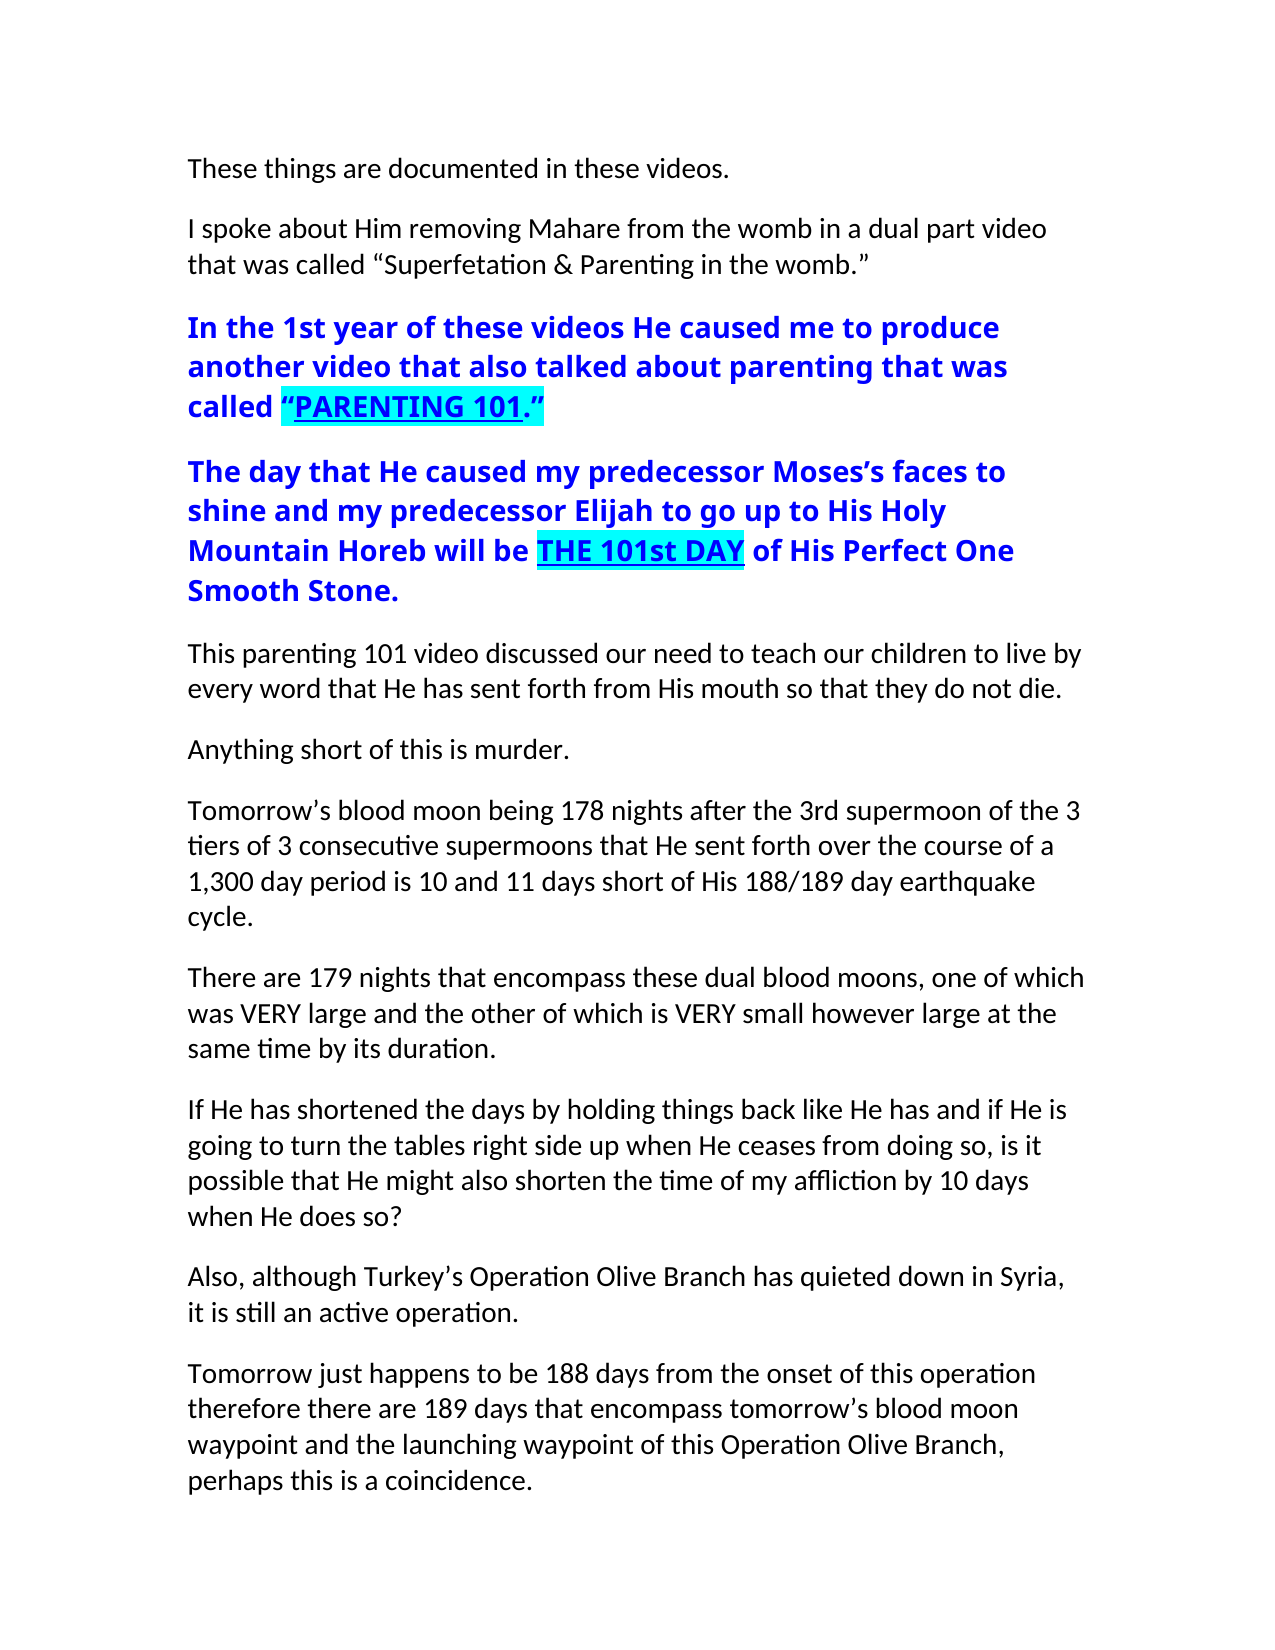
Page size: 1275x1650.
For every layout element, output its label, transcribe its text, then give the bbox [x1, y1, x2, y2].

text If He has shortened the days by holding things back like He has and if He is going to turn the tables right side up when He ceases from doing so, is it possible that He might also shorten the time of my affliction by 10 days when He does so? [187, 1091, 1087, 1233]
text Also, although Turkey’s Operation Olive Branch has quieted down in Syria, it is still an active operation. [187, 1258, 1087, 1330]
text This parenting 101 video discussed our need to teach our children to live by every word that He has sent forth from His mouth so that they do not die. [187, 635, 1087, 706]
text Anything short of this is murder. [187, 731, 1087, 767]
text In the 1st year of these videos He caused me to produce another video that also talked about parenting that was called “PARENTING 101.” [187, 307, 1087, 426]
text There are 179 nights that encompass these dual blood moons, one of which was VERY large and the other of which is VERY small however large at the same time by its duration. [187, 959, 1087, 1066]
text The day that He caused my predecessor Moses’s faces to shine and my predecessor Elijah to go up to His Holy Mountain Horeb will be THE 101st DAY of His Perfect One Smooth Stone. [187, 451, 1087, 610]
text I spoke about Him removing Mahare from the womb in a dual part video that was called “Superfetation & Parenting in the womb.” [187, 211, 1087, 282]
text Tomorrow just happens to be 188 days from the onset of this operation therefore there are 189 days that encompass tomorrow’s blood moon waypoint and the launching waypoint of this Operation Olive Branch, perhaps this is a coincidence. [187, 1355, 1087, 1497]
text Tomorrow’s blood moon being 178 nights after the 3rd supermoon of the 3 tiers of 3 consecutive supermoons that He sent forth over the course of a 1,300 day period is 10 and 11 days short of His 188/189 day earthquake cycle. [187, 792, 1087, 934]
text These things are documented in these videos. [187, 150, 1087, 186]
